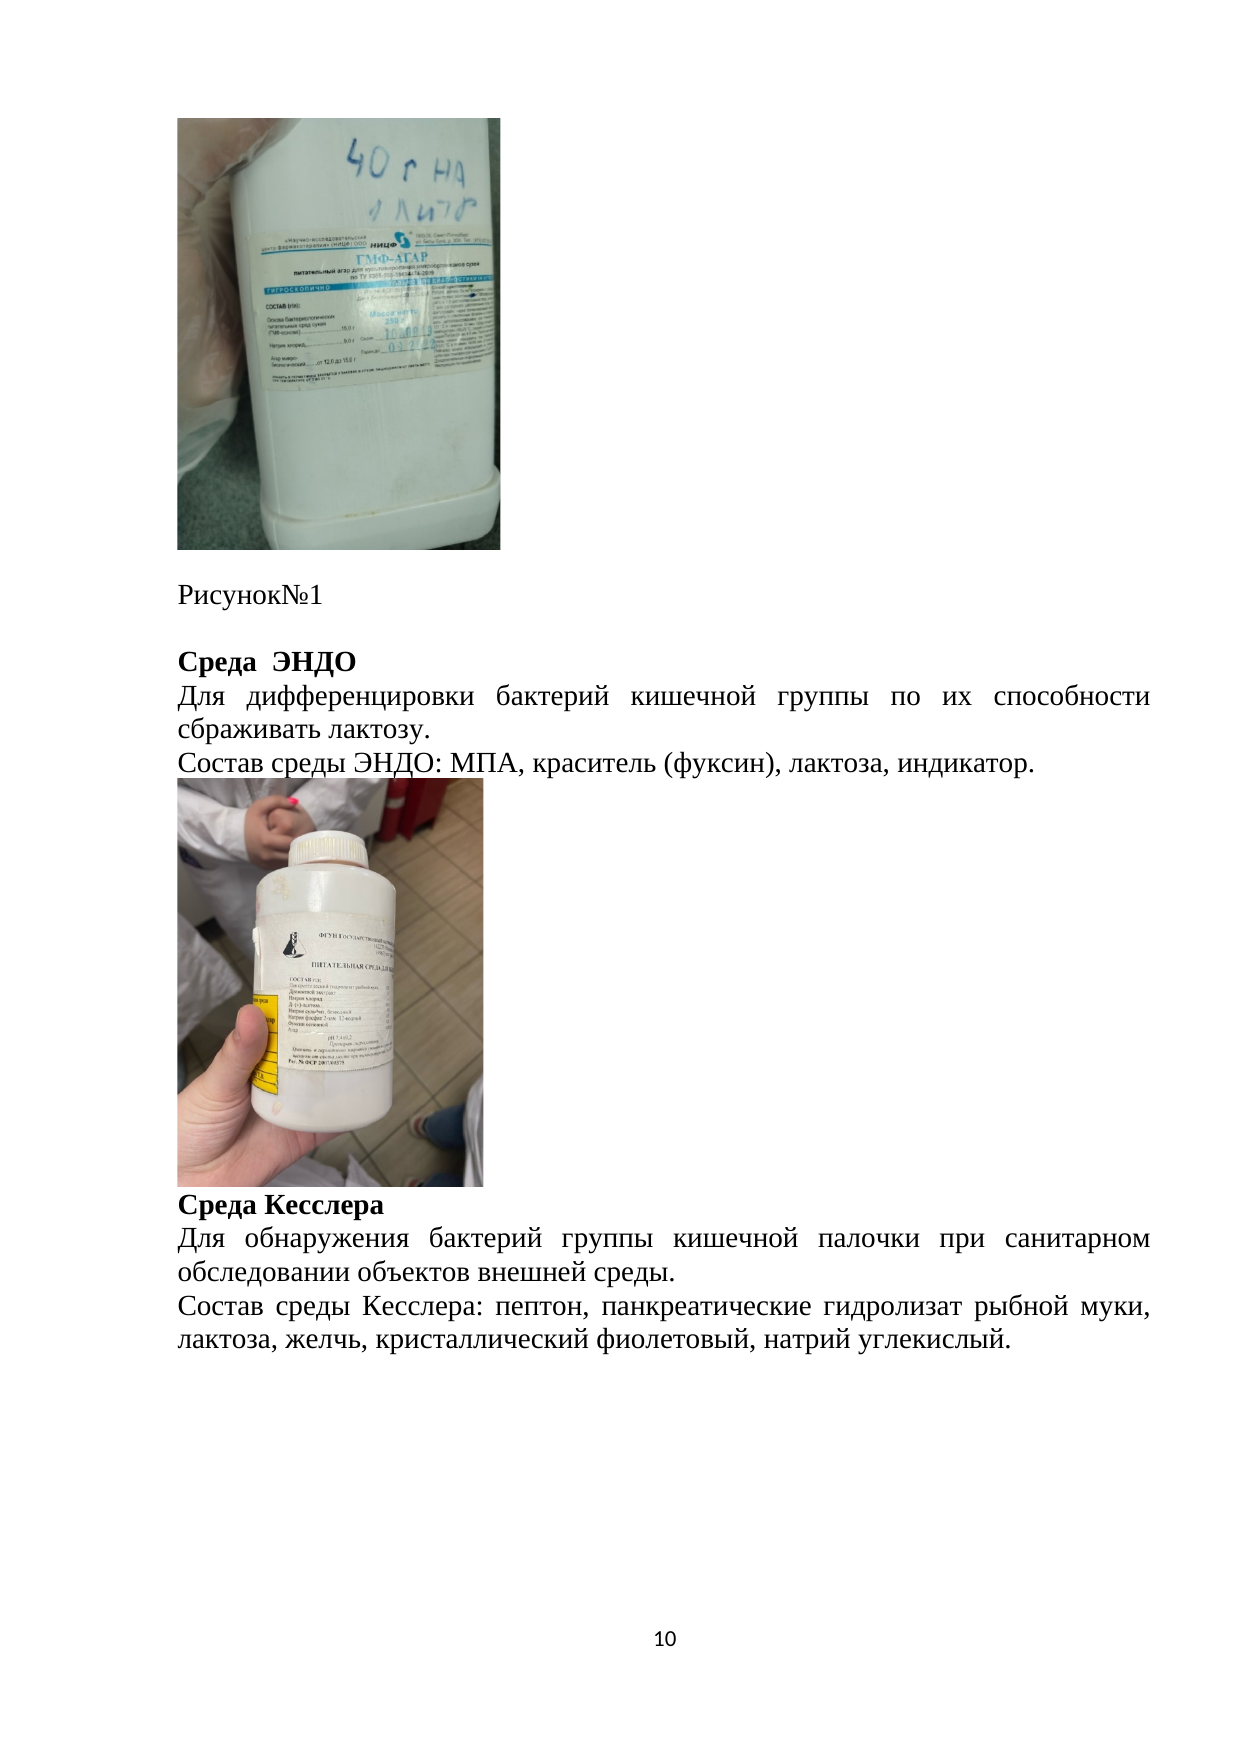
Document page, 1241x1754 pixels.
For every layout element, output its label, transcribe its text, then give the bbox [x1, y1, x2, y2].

text Рисунок№1 [177, 577, 1152, 611]
text Состав среды Кесслера: пептон, панкреатические гидролизат рыбной муки, лактоза, желчь, кристаллический фиолетовый, натрий углекислый. [177, 1288, 1152, 1355]
text Для дифференцировки бактерий кишечной группы по их способности сбраживать лактозу. [177, 678, 1152, 745]
text Для обнаружения бактерий группы кишечной палочки при санитарном обследовании объектов внешней среды. [177, 1221, 1152, 1288]
text Среда Кесслера [177, 1187, 1152, 1221]
picture [177, 118, 501, 550]
text Среда ЭНДО [177, 644, 1152, 678]
text Состав среды ЭНДО: МПА, краситель (фуксин), лактоза, индикатор. [177, 745, 1152, 779]
picture [177, 778, 484, 1187]
